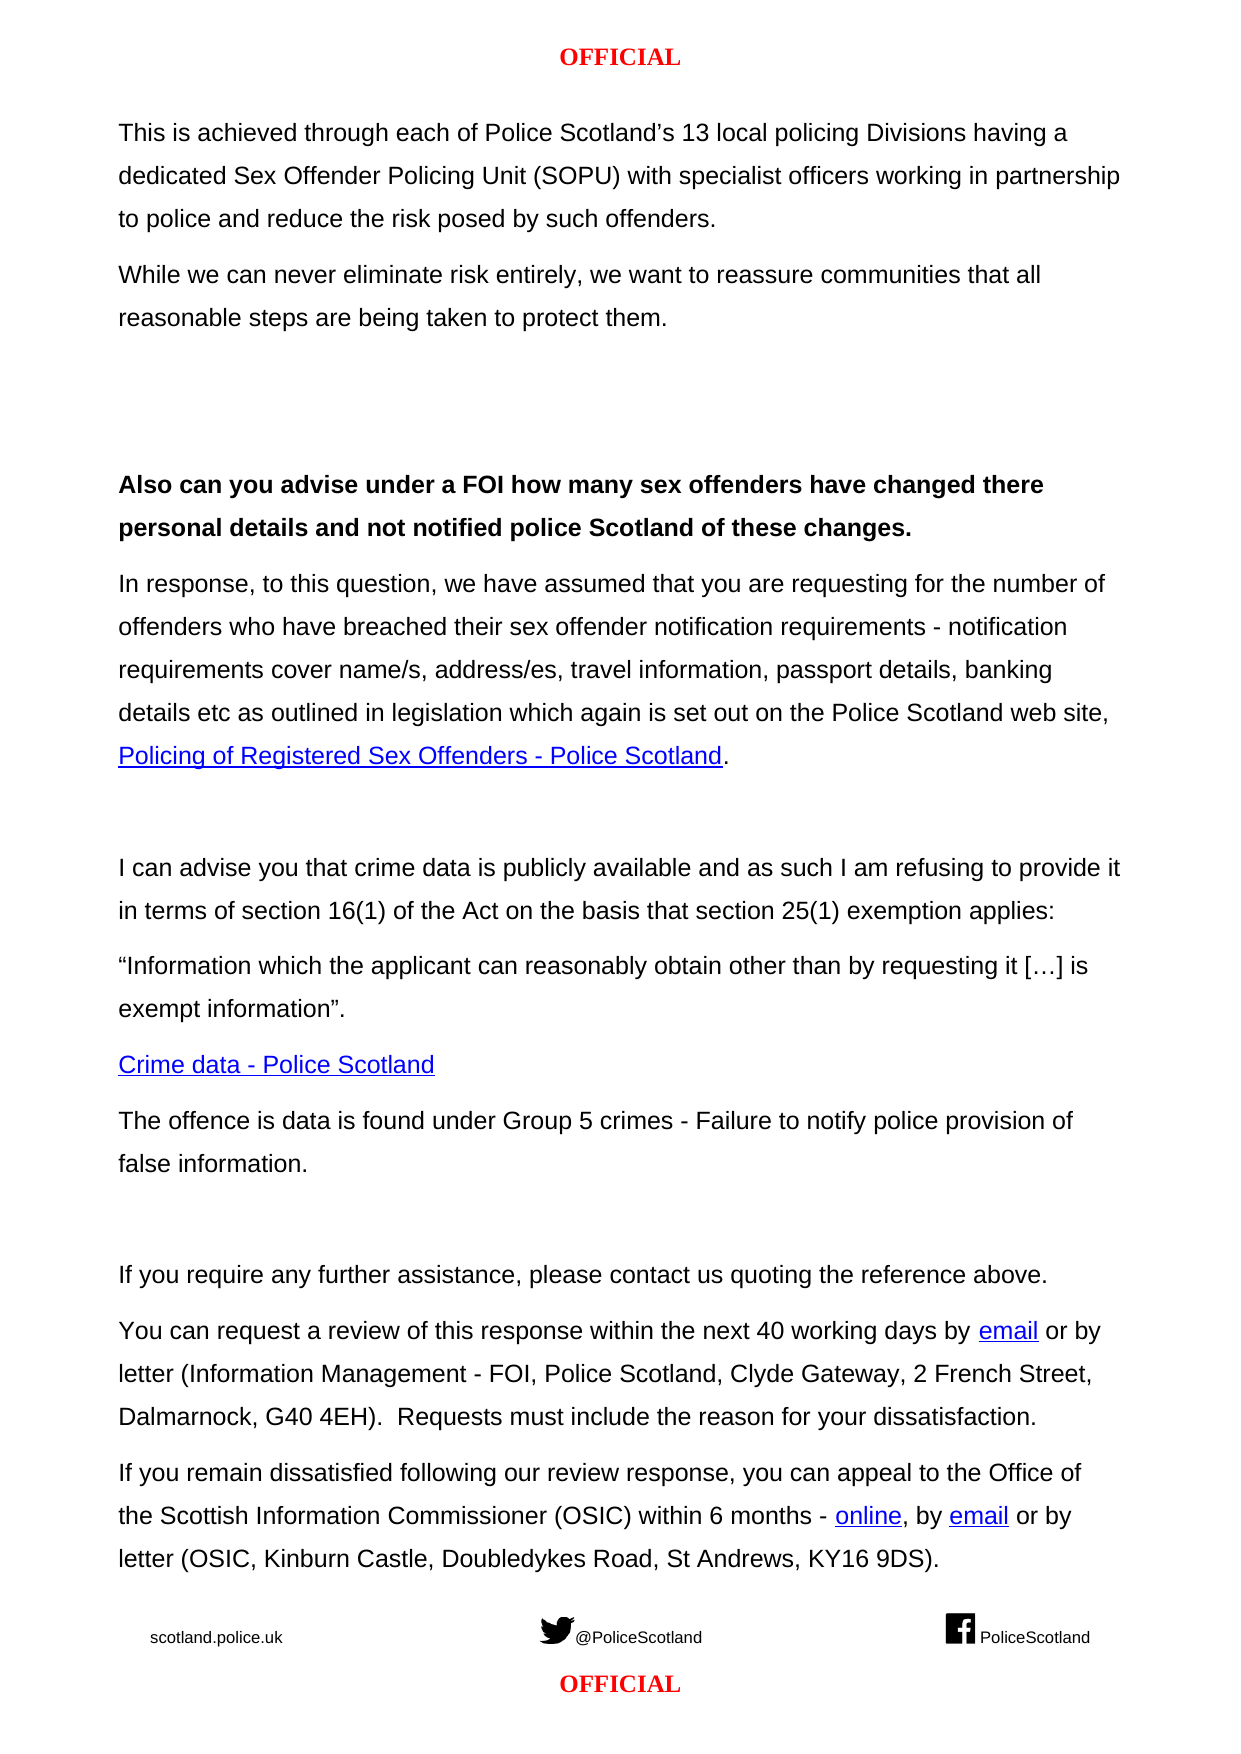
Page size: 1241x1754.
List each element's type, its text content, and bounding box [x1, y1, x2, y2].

text I can advise you that crime data is publicly available and as such I am refusing to provide it in terms of section 16(1) of the Act on the basis that section 25(1) exemption applies: [118, 852, 1122, 924]
text While we can never eliminate risk entirely, we want to reassure communities that all reasonable steps are being taken to protect them. [118, 260, 1122, 332]
text You can request a review of this response within the next 40 working days by email or by letter (Information Management - FOI, Police Scotland, Clyde Gateway, 2 French Street, Dalmarnock, G40 4EH). Requests must include the reason for your dissatisfaction. [118, 1316, 1122, 1431]
subtitle Also can you advise under a FOI how many sex offenders have changed there personal details and not notified police Scotland of these changes. [118, 470, 1122, 542]
text This is achieved through each of Police Scotland’s 13 local policing Divisions having a dedicated Sex Offender Policing Unit (SOPU) with specialist officers working in partnership to police and reduce the risk posed by such offenders. [118, 118, 1122, 233]
text If you remain dissatisfied following our review response, you can appeal to the Office of the Scottish Information Commissioner (OSIC) within 6 months - online, by email or by letter (OSIC, Kinburn Castle, Doubledykes Road, St Andrews, KY16 9DS). [118, 1457, 1122, 1572]
text The offence is data is found under Group 5 crimes - Failure to notify police provision of false information. [118, 1106, 1122, 1177]
picture [945, 1613, 976, 1644]
text If you require any further assistance, please contact us quoting the reference above. [118, 1260, 1122, 1289]
text Crime data - Police Scotland [118, 1050, 1122, 1079]
picture [538, 1617, 575, 1644]
text “Information which the applicant can reasonably obtain other than by requesting it […] is exempt information”. [118, 951, 1122, 1023]
text In response, to this question, we have assumed that you are requesting for the number of offenders who have breached their sex offender notification requirements - notification requirements cover name/s, address/es, travel information, passport details, banking details etc as outlined in legislation which again is set out on the Police Scotland web site, Policing of Registered Sex Offenders - Police Scotland. [118, 569, 1122, 770]
